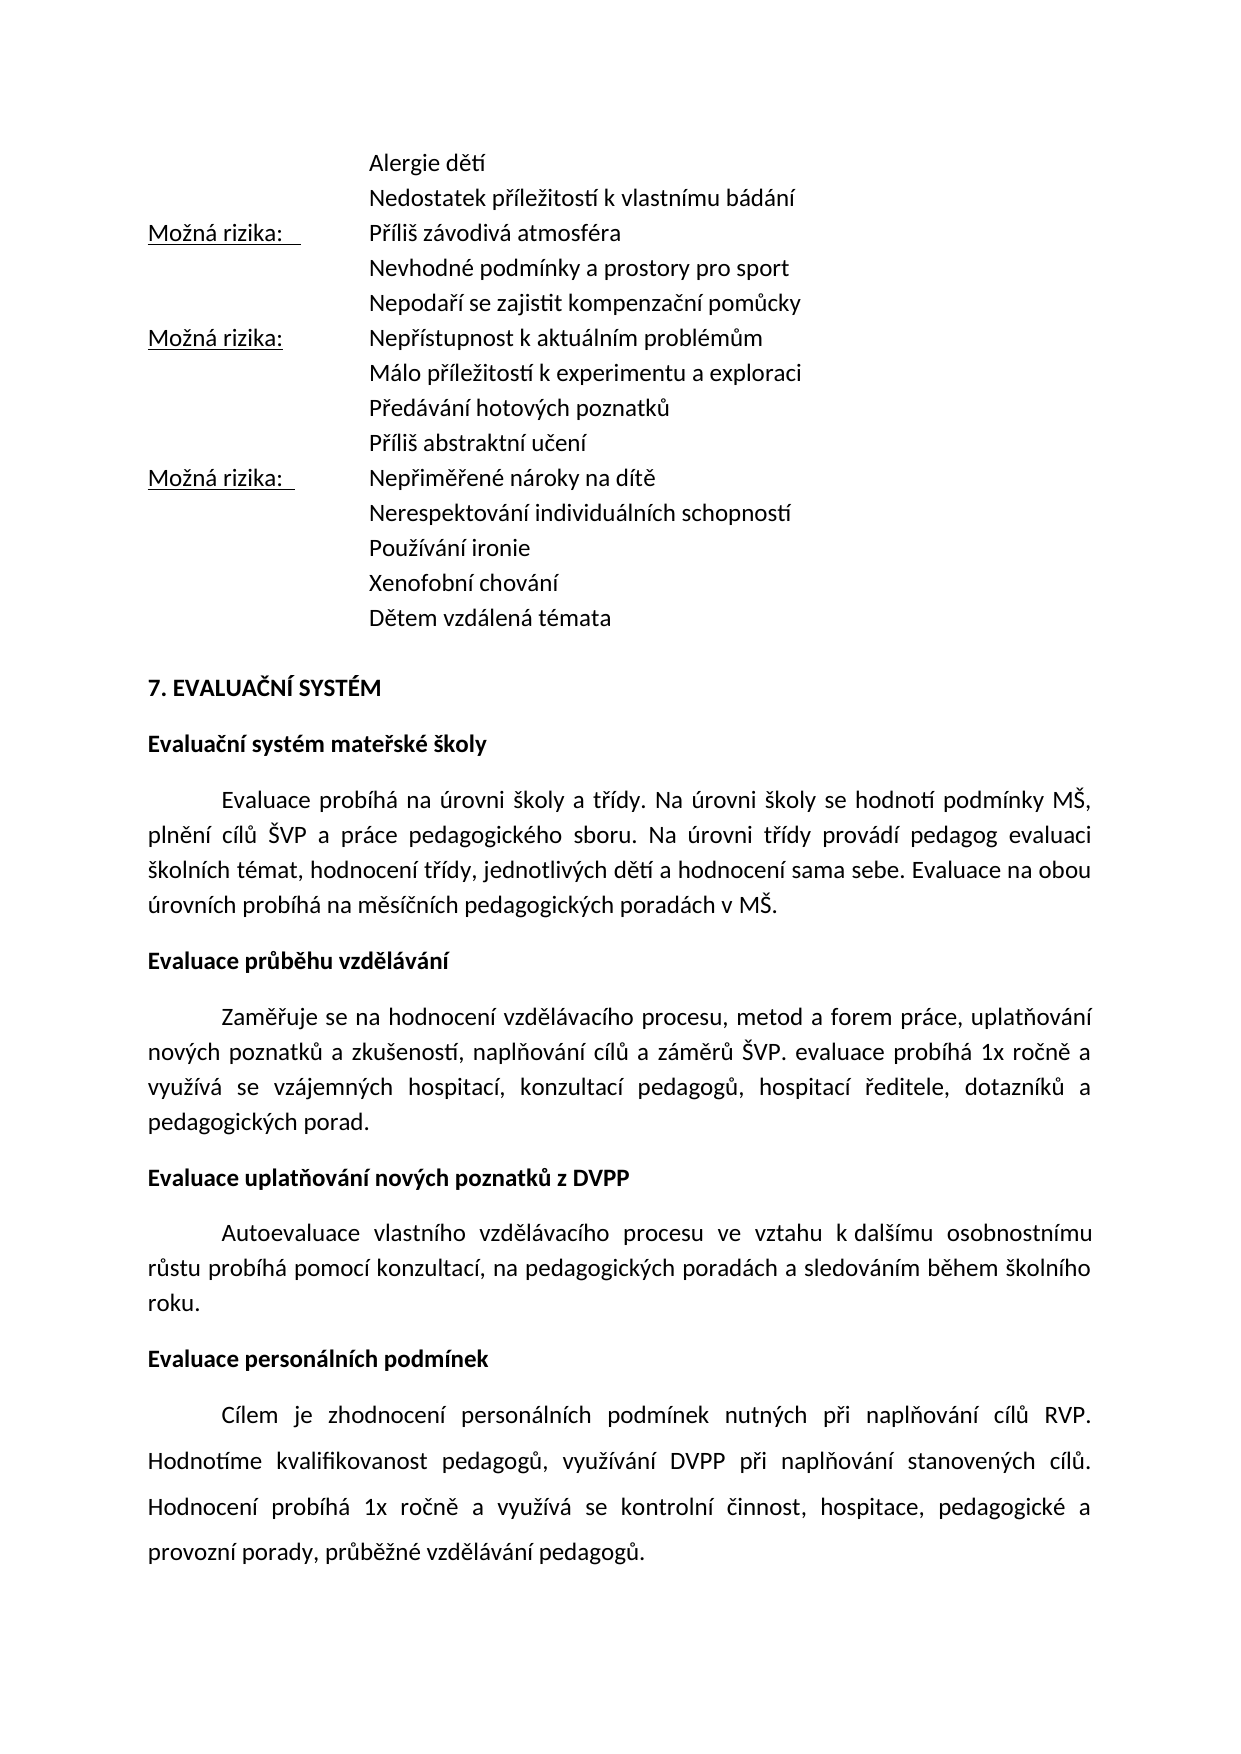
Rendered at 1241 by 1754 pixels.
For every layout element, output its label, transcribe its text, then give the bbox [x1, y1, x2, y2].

text Cílem je zhodnocení personálních podmínek nutných při naplňování cílů RVP. Hodnotíme kvalifikovanost pedagogů, využívání DVPP při naplňování stanovených cílů. Hodnocení probíhá 1x ročně a využívá se kontrolní činnost, hospitace, pedagogické a provozní porady, průběžné vzdělávání pedagogů. [148, 1399, 1093, 1567]
text Evaluace personálních podmínek [148, 1343, 1093, 1374]
text Evaluace průběhu vzdělávání [148, 945, 1093, 976]
text Málo příležitostí k experimentu a exploraci [148, 358, 1093, 388]
text Nevhodné podmínky a prostory pro sport [204, 253, 1093, 283]
text Nerespektování individuálních schopností [221, 498, 1093, 528]
text 7. EVALUAČNÍ SYSTÉM [148, 673, 1093, 703]
text Možná rizika: Nepřiměřené nároky na dítě [148, 463, 1093, 493]
text Evaluace probíhá na úrovni školy a třídy. Na úrovni školy se hodnotí podmínky MŠ, plnění cílů ŠVP a práce pedagogického sboru. Na úrovni třídy provádí pedagog evaluaci školních témat, hodnocení třídy, jednotlivých dětí a hodnocení sama sebe. Evaluace na obou úrovních probíhá na měsíčních pedagogických poradách v MŠ. [148, 784, 1093, 920]
text Příliš abstraktní učení [295, 428, 1093, 458]
text Možná rizika: Příliš závodivá atmosféra [148, 218, 1093, 248]
text Evaluace uplatňování nových poznatků z DVPP [148, 1162, 1093, 1192]
text Možná rizika: Nepřístupnost k aktuálním problémům [148, 323, 1093, 353]
text Nedostatek příležitostí k vlastnímu bádání [204, 183, 1093, 213]
text Nepodaří se zajistit kompenzační pomůcky [204, 288, 1093, 318]
text Předávání hotových poznatků [148, 393, 1093, 423]
text Xenofobní chování [221, 568, 1093, 598]
text Dětem vzdálená témata [221, 603, 1093, 633]
text Zaměřuje se na hodnocení vzdělávacího procesu, metod a forem práce, uplatňování nových poznatků a zkušeností, naplňování cílů a záměrů ŠVP. evaluace probíhá 1x ročně a využívá se vzájemných hospitací, konzultací pedagogů, hospitací ředitele, dotazníků a pedagogických porad. [148, 1001, 1093, 1136]
text Evaluační systém mateřské školy [148, 728, 1093, 759]
text Autoevaluace vlastního vzdělávacího procesu ve vztahu k dalšímu osobnostnímu růstu probíhá pomocí konzultací, na pedagogických poradách a sledováním během školního roku. [148, 1218, 1093, 1318]
text Používání ironie [221, 533, 1093, 563]
text Alergie dětí [204, 148, 1093, 178]
